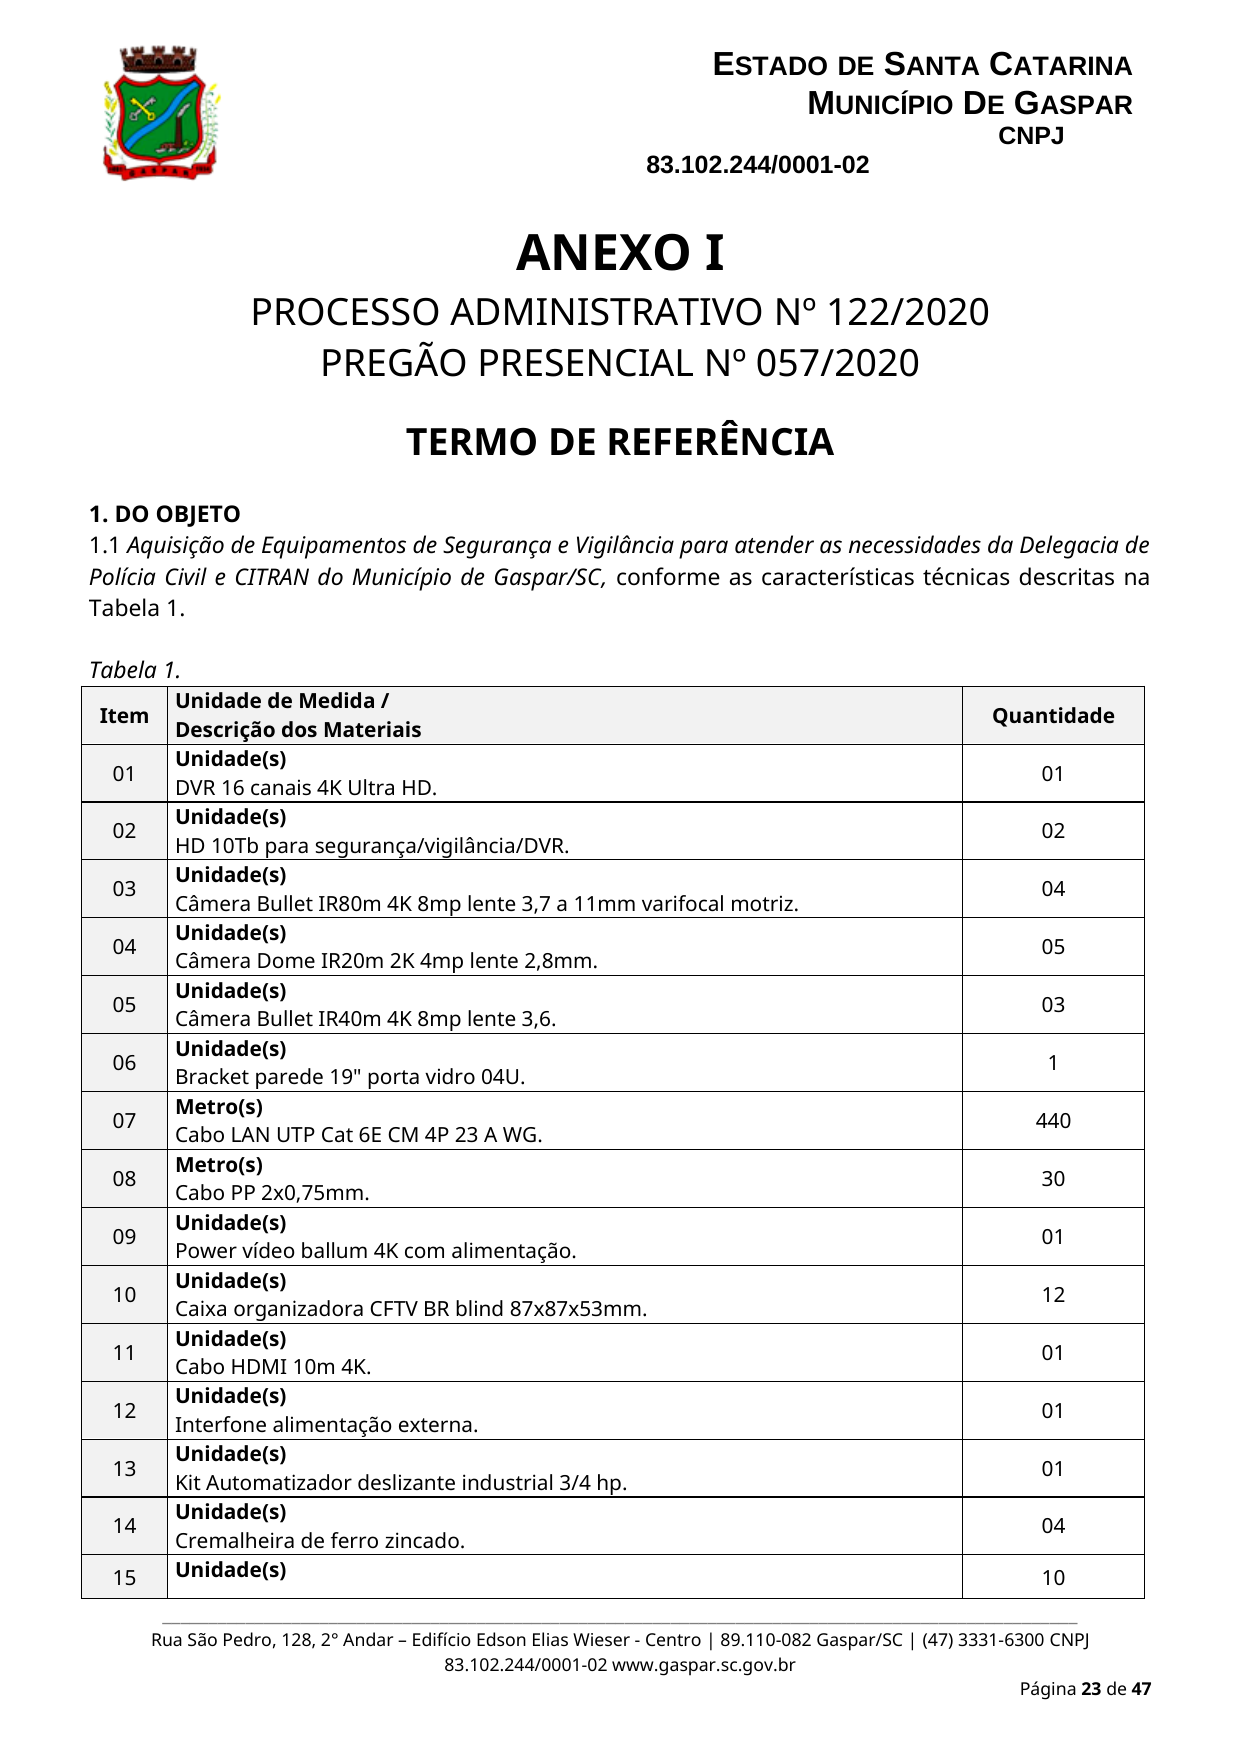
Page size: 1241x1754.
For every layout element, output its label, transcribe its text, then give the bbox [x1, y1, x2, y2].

table_cell 11 [82, 1324, 167, 1381]
table_cell 10 [963, 1555, 1144, 1598]
table_cell 440 [963, 1092, 1144, 1149]
text PROCESSO ADMINISTRATIVO Nº 122/2020 [89, 285, 1152, 336]
table_cell 01 [963, 745, 1144, 801]
table_header Quantidade [963, 687, 1144, 743]
table_cell 14 [82, 1498, 167, 1554]
table_cell 05 [82, 976, 167, 1033]
table_cell 07 [82, 1092, 167, 1149]
table_cell Unidade(s) Power vídeo ballum 4K com alimentação. [168, 1208, 962, 1265]
table_cell 01 [963, 1382, 1144, 1438]
table_cell Unidade(s) Caixa organizadora CFTV BR blind 87x87x53mm. [168, 1266, 962, 1323]
table_cell 01 [963, 1324, 1144, 1381]
table_cell 1 [963, 1034, 1144, 1091]
table_cell 01 [963, 1208, 1144, 1265]
table_cell Metro(s) Cabo PP 2x0,75mm. [168, 1150, 962, 1207]
table_cell 04 [963, 860, 1144, 917]
table_cell 01 [963, 1440, 1144, 1496]
table_cell 02 [82, 803, 167, 859]
table_cell 06 [82, 1034, 167, 1091]
table_cell Metro(s) Cabo LAN UTP Cat 6E CM 4P 23 A WG. [168, 1092, 962, 1149]
table_cell 08 [82, 1150, 167, 1207]
table_cell 05 [963, 918, 1144, 975]
table_cell Unidade(s) Cremalheira de ferro zincado. [168, 1498, 962, 1554]
table_cell 04 [82, 918, 167, 975]
table_cell Unidade(s) Bracket parede 19" porta vidro 04U. [168, 1034, 962, 1091]
text 1.1 Aquisição de Equipamentos de Segurança e Vigilância para atender as necessidades da Delegacia de Polícia Civil e CITRAN do Município de Gaspar/SC, conforme as características técnicas descritas na Tabela 1. [89, 529, 1152, 623]
text TERMO DE REFERÊNCIA [89, 416, 1152, 467]
table_cell Unidade(s) DVR 16 canais 4K Ultra HD. [168, 745, 962, 801]
picture [100, 44, 226, 183]
table_cell 01 [82, 745, 167, 801]
table_cell 02 [963, 803, 1144, 859]
table_cell Unidade(s) HD 10Tb para segurança/vigilância/DVR. [168, 803, 962, 859]
table_cell Unidade(s) Kit Automatizador deslizante industrial 3/4 hp. [168, 1440, 962, 1496]
table_header Item [82, 687, 167, 743]
table_cell Unidade(s) Controle remoto 433mhz. [168, 1555, 962, 1598]
table_cell Unidade(s) Câmera Bullet IR40m 4K 8mp lente 3,6. [168, 976, 962, 1033]
table_header Unidade de Medida / Descrição dos Materiais [168, 687, 962, 743]
table_cell 10 [82, 1266, 167, 1323]
table_cell 04 [963, 1498, 1144, 1554]
text ANEXO I [89, 217, 1152, 285]
table_cell 12 [82, 1382, 167, 1438]
table_cell 12 [963, 1266, 1144, 1323]
table_cell 09 [82, 1208, 167, 1265]
table_cell 30 [963, 1150, 1144, 1207]
table_cell Unidade(s) Cabo HDMI 10m 4K. [168, 1324, 962, 1381]
table_cell 03 [963, 976, 1144, 1033]
table_cell Unidade(s) Câmera Bullet IR80m 4K 8mp lente 3,7 a 11mm varifocal motriz. [168, 860, 962, 917]
table_cell 13 [82, 1440, 167, 1496]
text PREGÃO PRESENCIAL Nº 057/2020 [89, 336, 1152, 387]
text Tabela 1. [89, 654, 1152, 686]
text 1. DO OBJETO [89, 498, 1152, 529]
table_cell Unidade(s) Interfone alimentação externa. [168, 1382, 962, 1438]
table_cell Unidade(s) Câmera Dome IR20m 2K 4mp lente 2,8mm. [168, 918, 962, 975]
table_cell 03 [82, 860, 167, 917]
table_cell 15 [82, 1555, 167, 1598]
